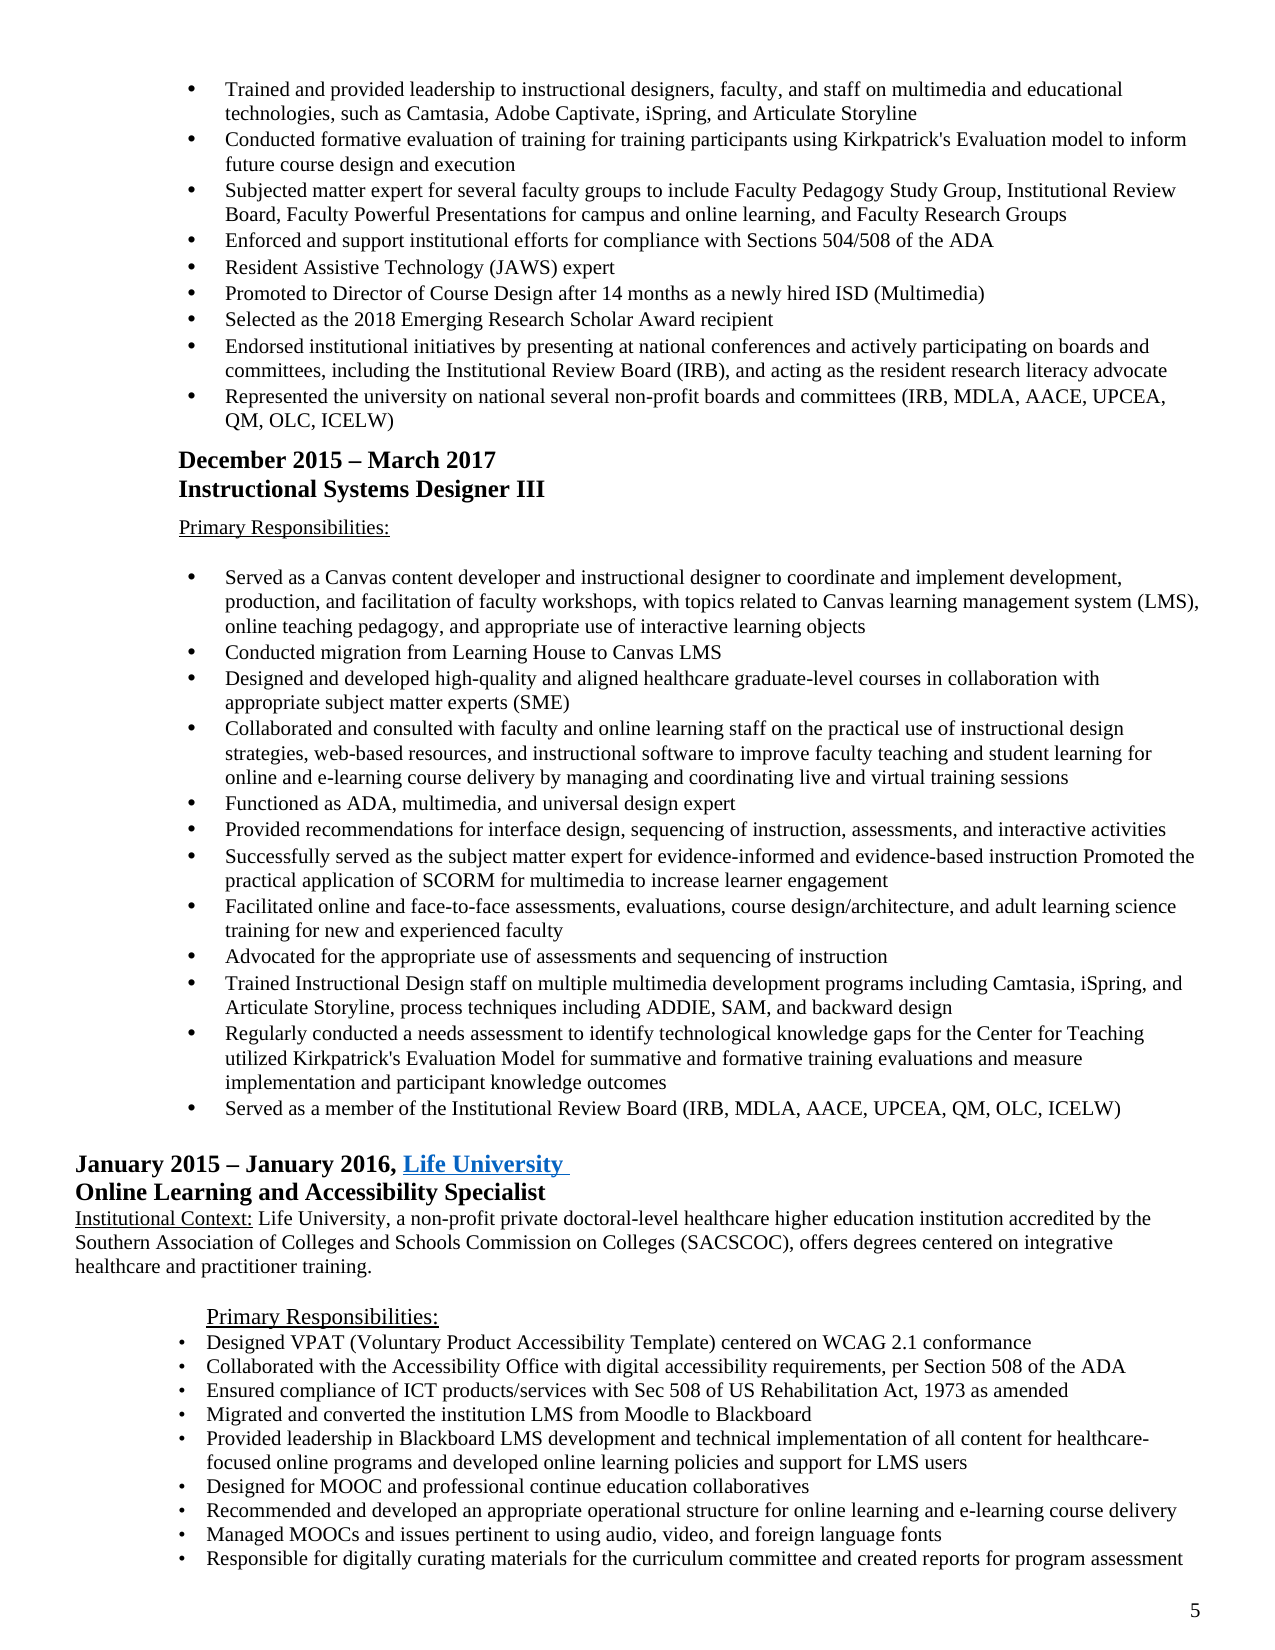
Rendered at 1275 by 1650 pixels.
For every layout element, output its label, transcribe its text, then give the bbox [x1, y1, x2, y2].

list Ensured compliance of ICT products/services with Sec 508 of US Rehabilitation Act, 1973 as amended [178, 1378, 1200, 1402]
list Represented the university on national several non-profit boards and committees (IRB, MDLA, AACE, UPCEA, QM, OLC, ICELW) [187, 382, 1200, 432]
list Subjected matter expert for several faculty groups to include Faculty Pedagogy Study Group, Institutional Review Board, Faculty Powerful Presentations for campus and online learning, and Faculty Research Groups [187, 176, 1200, 226]
list Designed VPAT (Voluntary Product Accessibility Template) centered on WCAG 2.1 conformance [178, 1330, 1200, 1354]
subtitle January 2015 – January 2016, Life University [75, 1149, 1200, 1177]
list Recommended and developed an appropriate operational structure for online learning and e-learning course delivery [178, 1498, 1200, 1522]
list Designed for MOOC and professional continue education collaboratives [178, 1474, 1200, 1498]
list Trained Instructional Design staff on multiple multimedia development programs including Camtasia, iSpring, and Articulate Storyline, process techniques including ADDIE, SAM, and backward design [187, 969, 1200, 1019]
list Collaborated and consulted with faculty and online learning staff on the practical use of instructional design strategies, web-based resources, and instructional software to improve faculty teaching and student learning for online and e-learning course delivery by managing and coordinating live and virtual training sessions [187, 714, 1200, 789]
list Provided recommendations for interface design, sequencing of instruction, assessments, and interactive activities [187, 815, 1200, 842]
list Successfully served as the subject matter expert for evidence-informed and evidence-based instruction Promoted the practical application of SCORM for multimedia to increase learner engagement [187, 842, 1200, 892]
list Resident Assistive Technology (JAWS) expert [187, 253, 1200, 279]
list Served as a member of the Institutional Review Board (IRB, MDLA, AACE, UPCEA, QM, OLC, ICELW) [187, 1094, 1200, 1120]
subtitle Instructional Systems Designer III [178, 474, 1200, 502]
text Primary Responsibilities: [178, 515, 1200, 539]
list Managed MOOCs and issues pertinent to using audio, video, and foreign language fonts [178, 1522, 1200, 1546]
list Advocated for the appropriate use of assessments and sequencing of instruction [187, 942, 1200, 969]
list Promoted to Director of Course Design after 14 months as a newly hired ISD (Multimedia) [187, 279, 1200, 305]
list Endorsed institutional initiatives by presenting at national conferences and actively participating on boards and committees, including the Institutional Review Board (IRB), and acting as the resident research literacy advocate [187, 332, 1200, 382]
list Trained and provided leadership to instructional designers, faculty, and staff on multimedia and educational technologies, such as Camtasia, Adobe Captivate, iSpring, and Articulate Storyline [187, 75, 1200, 125]
list Conducted migration from Learning House to Canvas LMS [187, 638, 1200, 664]
list Selected as the 2018 Emerging Research Scholar Award recipient [187, 305, 1200, 332]
list Enforced and support institutional efforts for compliance with Sections 504/508 of the ADA [187, 226, 1200, 253]
list Served as a Canvas content developer and instructional designer to coordinate and implement development, production, and facilitation of faculty workshops, with topics related to Canvas learning management system (LMS), online teaching pedagogy, and appropriate use of interactive learning objects [187, 563, 1200, 638]
text December 2015 – March 2017 [178, 445, 1200, 474]
text Primary Responsibilities: [206, 1303, 1200, 1330]
list Functioned as ADA, multimedia, and universal design expert [187, 789, 1200, 815]
text Institutional Context: Life University, a non-profit private doctoral-level healthcare higher education institution accredited by the Southern Association of Colleges and Schools Commission on Colleges (SACSCOC), offers degrees centered on integrative healthcare and practitioner training. [75, 1206, 1200, 1278]
list Responsible for digitally curating materials for the curriculum committee and created reports for program assessment [178, 1546, 1200, 1570]
list Facilitated online and face-to-face assessments, evaluations, course design/architecture, and adult learning science training for new and experienced faculty [187, 892, 1200, 942]
list Regularly conducted a needs assessment to identify technological knowledge gaps for the Center for Teaching utilized Kirkpatrick's Evaluation Model for summative and formative training evaluations and measure implementation and participant knowledge outcomes [187, 1019, 1200, 1094]
list Conducted formative evaluation of training for training participants using Kirkpatrick's Evaluation model to inform future course design and execution [187, 125, 1200, 176]
subtitle Online Learning and Accessibility Specialist [75, 1177, 1200, 1206]
list Collaborated with the Accessibility Office with digital accessibility requirements, per Section 508 of the ADA [178, 1354, 1200, 1378]
list Designed and developed high-quality and aligned healthcare graduate-level courses in collaboration with appropriate subject matter experts (SME) [187, 664, 1200, 714]
list Provided leadership in Blackboard LMS development and technical implementation of all content for healthcare-focused online programs and developed online learning policies and support for LMS users [178, 1426, 1200, 1474]
list Migrated and converted the institution LMS from Moodle to Blackboard [178, 1402, 1200, 1426]
